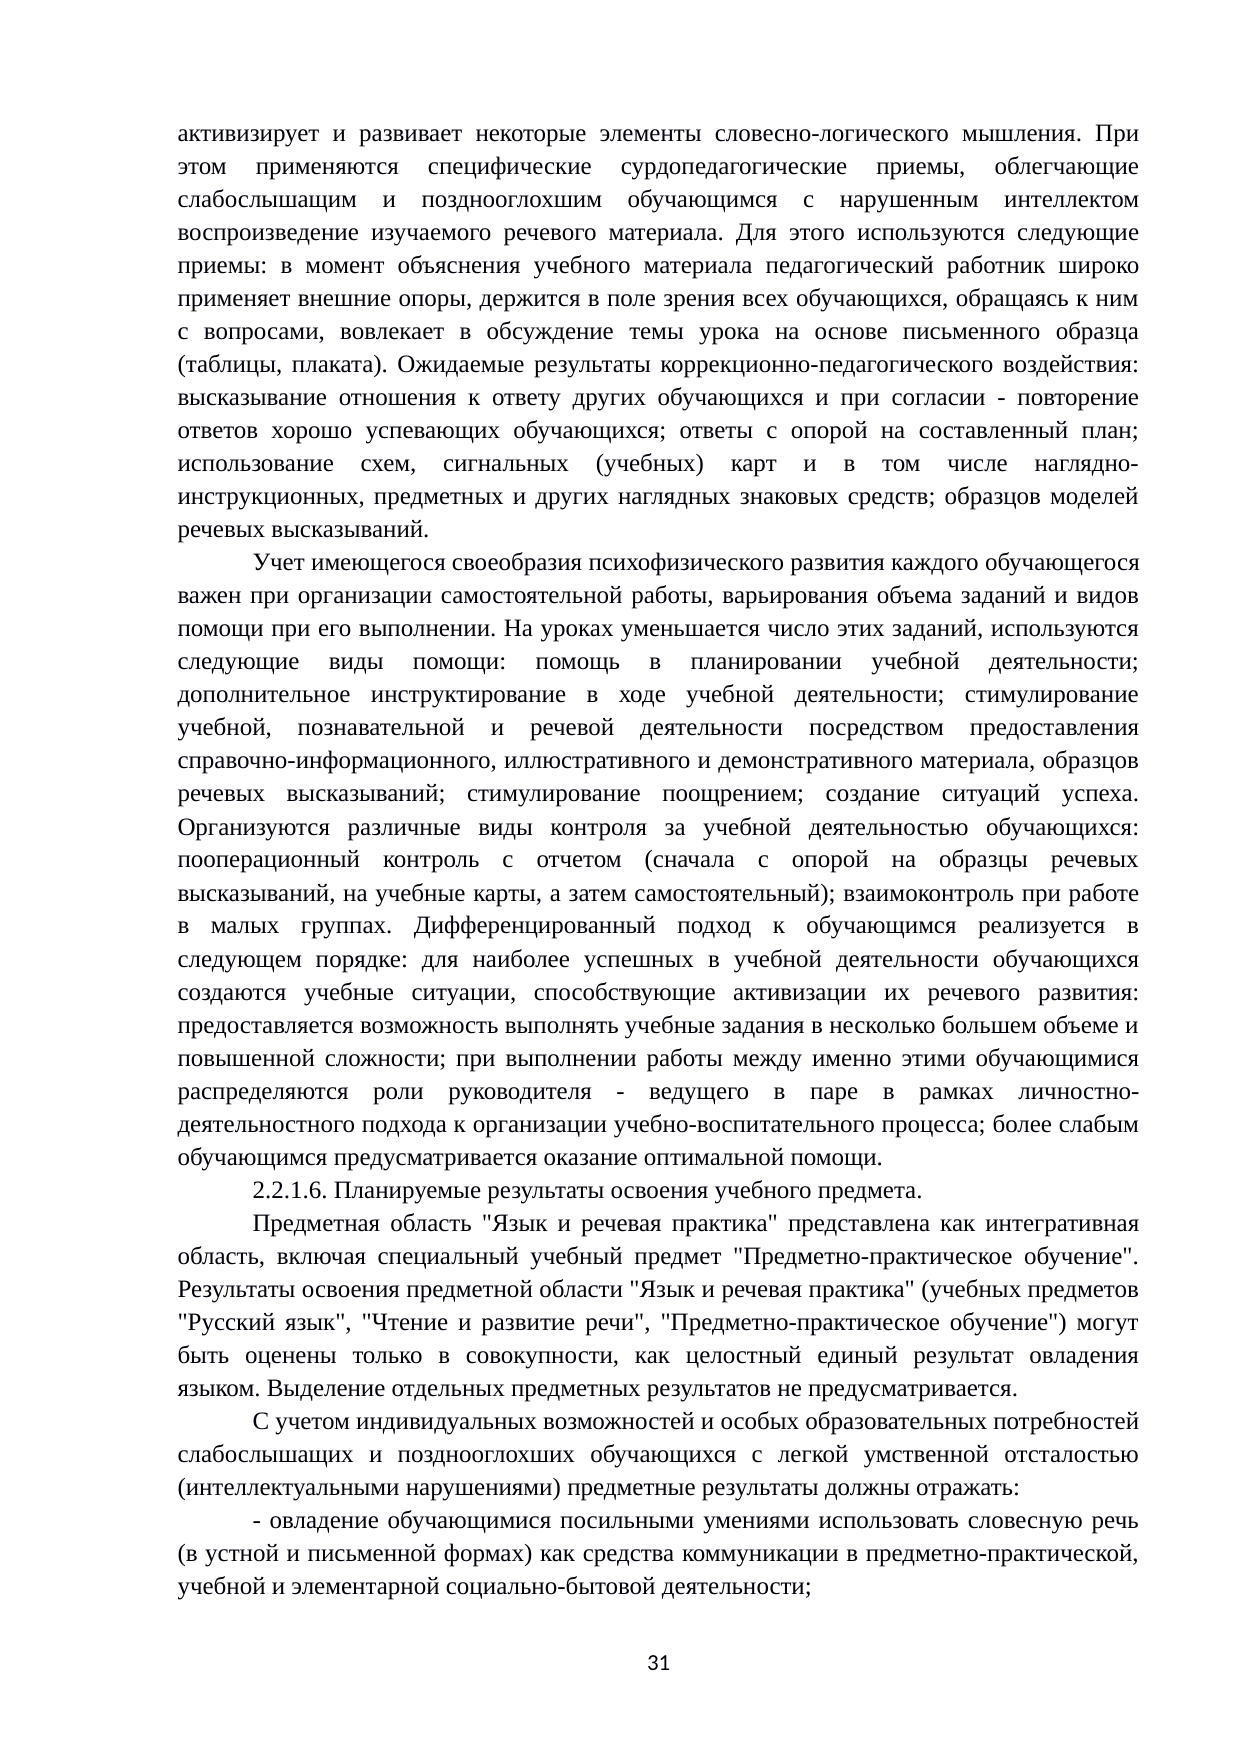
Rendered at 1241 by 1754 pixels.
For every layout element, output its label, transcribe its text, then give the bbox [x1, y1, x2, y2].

text Предметная область "Язык и речевая практика" представлена как интегративная область, включая специальный учебный предмет "Предметно-практическое обучение". Результаты освоения предметной области "Язык и речевая практика" (учебных предметов "Русский язык", "Чтение и развитие речи", "Предметно-практическое обучение") могут быть оценены только в совокупности, как целостный единый результат овладения языком. Выделение отдельных предметных результатов не предусматривается. [177, 1208, 1140, 1402]
text Учет имеющегося своеобразия психофизического развития каждого обучающегося важен при организации самостоятельной работы, варьирования объема заданий и видов помощи при его выполнении. На уроках уменьшается число этих заданий, используются следующие виды помощи: помощь в планировании учебной деятельности; дополнительное инструктирование в ходе учебной деятельности; стимулирование учебной, познавательной и речевой деятельности посредством предоставления справочно-информационного, иллюстративного и демонстративного материала, образцов речевых высказываний; стимулирование поощрением; создание ситуаций успеха. Организуются различные виды контроля за учебной деятельностью обучающихся: пооперационный контроль с отчетом (сначала с опорой на образцы речевых высказываний, на учебные карты, а затем самостоятельный); взаимоконтроль при работе в малых группах. Дифференцированный подход к обучающимся реализуется в следующем порядке: для наиболее успешных в учебной деятельности обучающихся создаются учебные ситуации, способствующие активизации их речевого развития: предоставляется возможность выполнять учебные задания в несколько большем объеме и повышенной сложности; при выполнении работы между именно этими обучающимися распределяются роли руководителя - ведущего в паре в рамках личностно-деятельностного подхода к организации учебно-воспитательного процесса; более слабым обучающимся предусматривается оказание оптимальной помощи. [177, 547, 1140, 1171]
text 2.2.1.6. Планируемые результаты освоения учебного предмета. [177, 1175, 1140, 1203]
text С учетом индивидуальных возможностей и особых образовательных потребностей слабослышащих и позднооглохших обучающихся с легкой умственной отсталостью (интеллектуальными нарушениями) предметные результаты должны отражать: [177, 1406, 1140, 1501]
text - овладение обучающимися посильными умениями использовать словесную речь (в устной и письменной формах) как средства коммуникации в предметно-практической, учебной и элементарной социально-бытовой деятельности; [177, 1505, 1140, 1600]
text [177, 118, 1140, 543]
